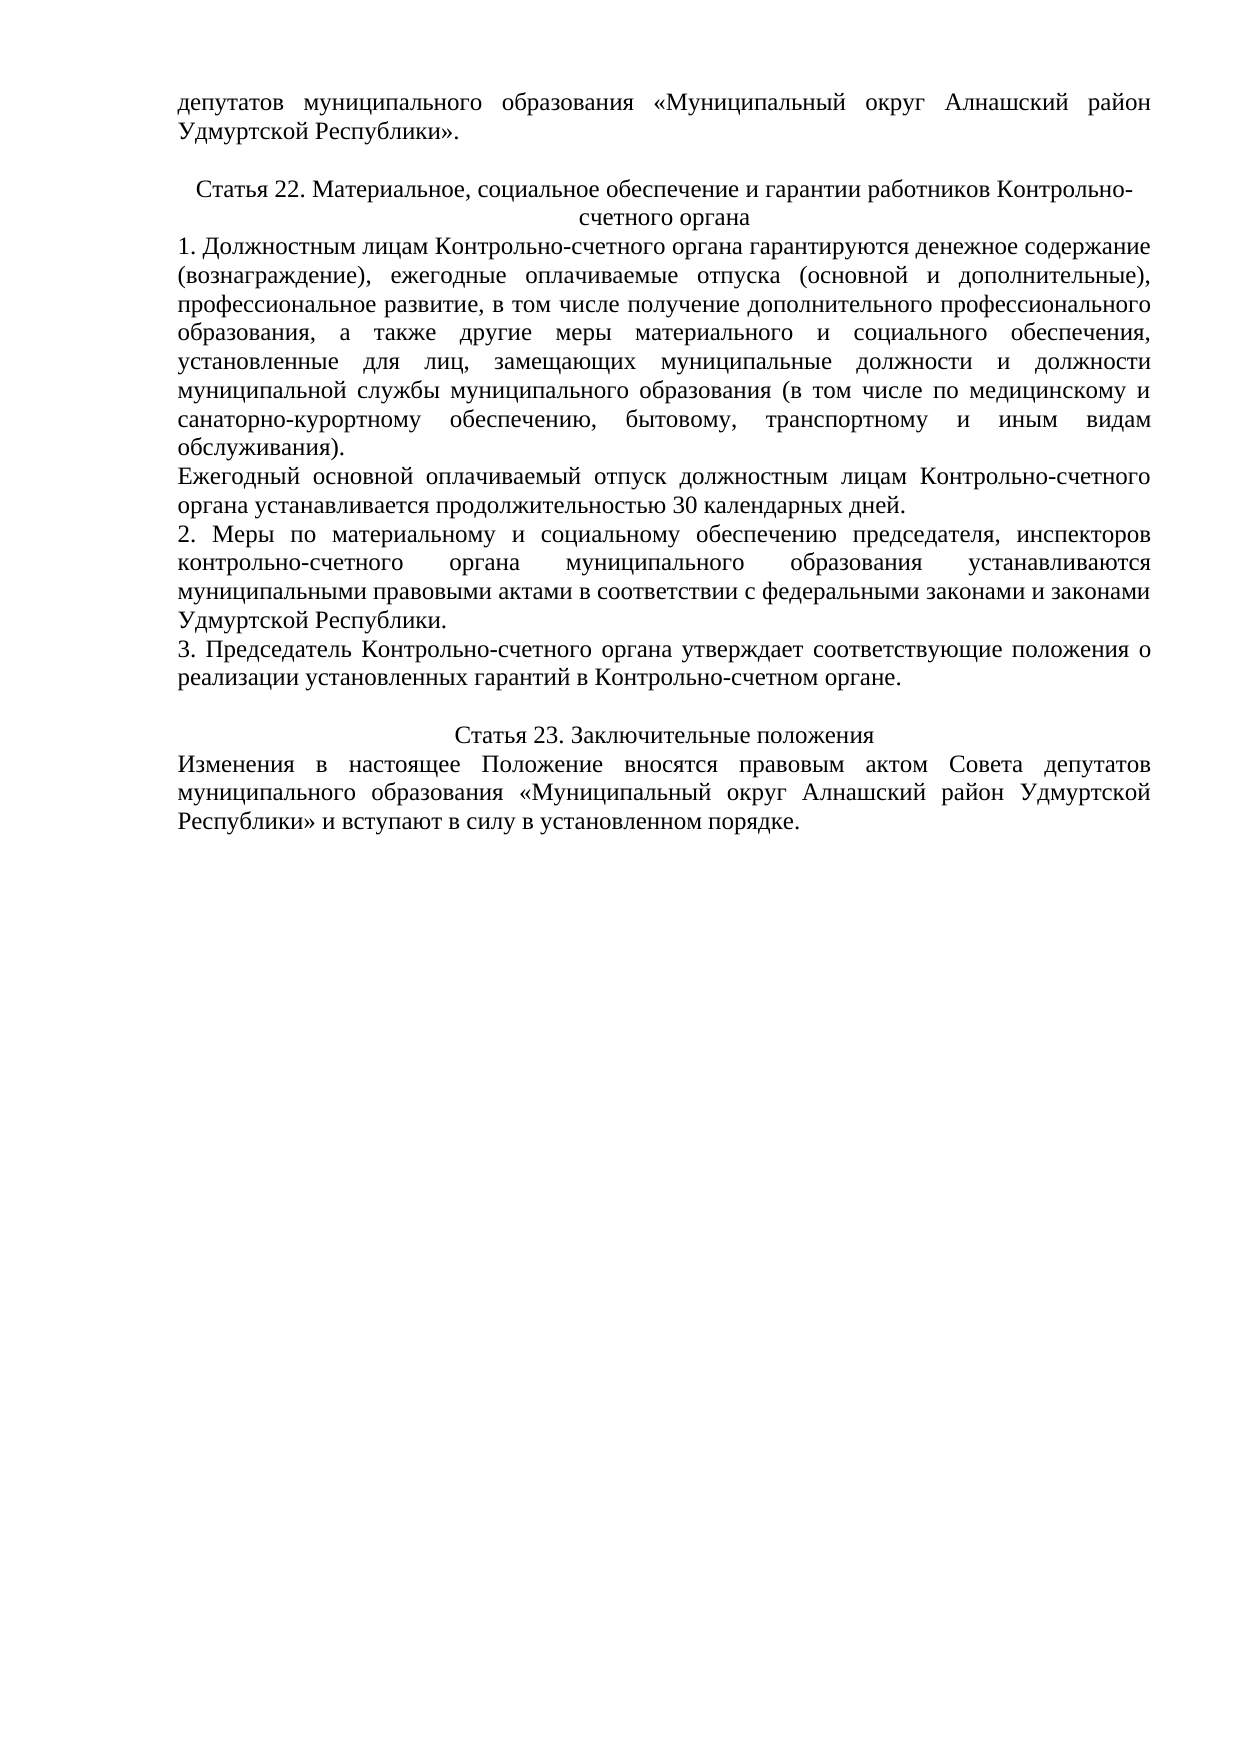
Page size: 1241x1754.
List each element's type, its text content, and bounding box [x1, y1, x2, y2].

text 3. Председатель Контрольно-счетного органа утверждает соответствующие положения о реализации установленных гарантий в Контрольно-счетном органе. [177, 634, 1152, 691]
text 1. Должностным лицам Контрольно-счетного органа гарантируются денежное содержание (вознаграждение), ежегодные оплачиваемые отпуска (основной и дополнительные), профессиональное развитие, в том числе получение дополнительного профессионального образования, а также другие меры материального и социального обеспечения, установленные для лиц, замещающих муниципальные должности и должности муниципальной службы муниципального образования (в том числе по медицинскому и санаторно-курортному обеспечению, бытовому, транспортному и иным видам обслуживания). [177, 231, 1152, 461]
text Ежегодный основной оплачиваемый отпуск должностным лицам Контрольно-счетного органа устанавливается продолжительностью 30 календарных дней. [177, 461, 1152, 519]
text Изменения в настоящее Положение вносятся правовым актом Совета депутатов муниципального образования «Муниципальный округ Алнашский район Удмуртской Республики» и вступают в силу в установленном порядке. [177, 749, 1152, 835]
text Статья 23. Заключительные положения [177, 720, 1152, 749]
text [177, 87, 1152, 145]
text Статья 22. Материальное, социальное обеспечение и гарантии работников Контрольно-счетного органа [177, 174, 1152, 231]
text 2. Меры по материальному и социальному обеспечению председателя, инспекторов контрольно-счетного органа муниципального образования устанавливаются муниципальными правовыми актами в соответствии с федеральными законами и законами Удмуртской Республики. [177, 519, 1152, 634]
